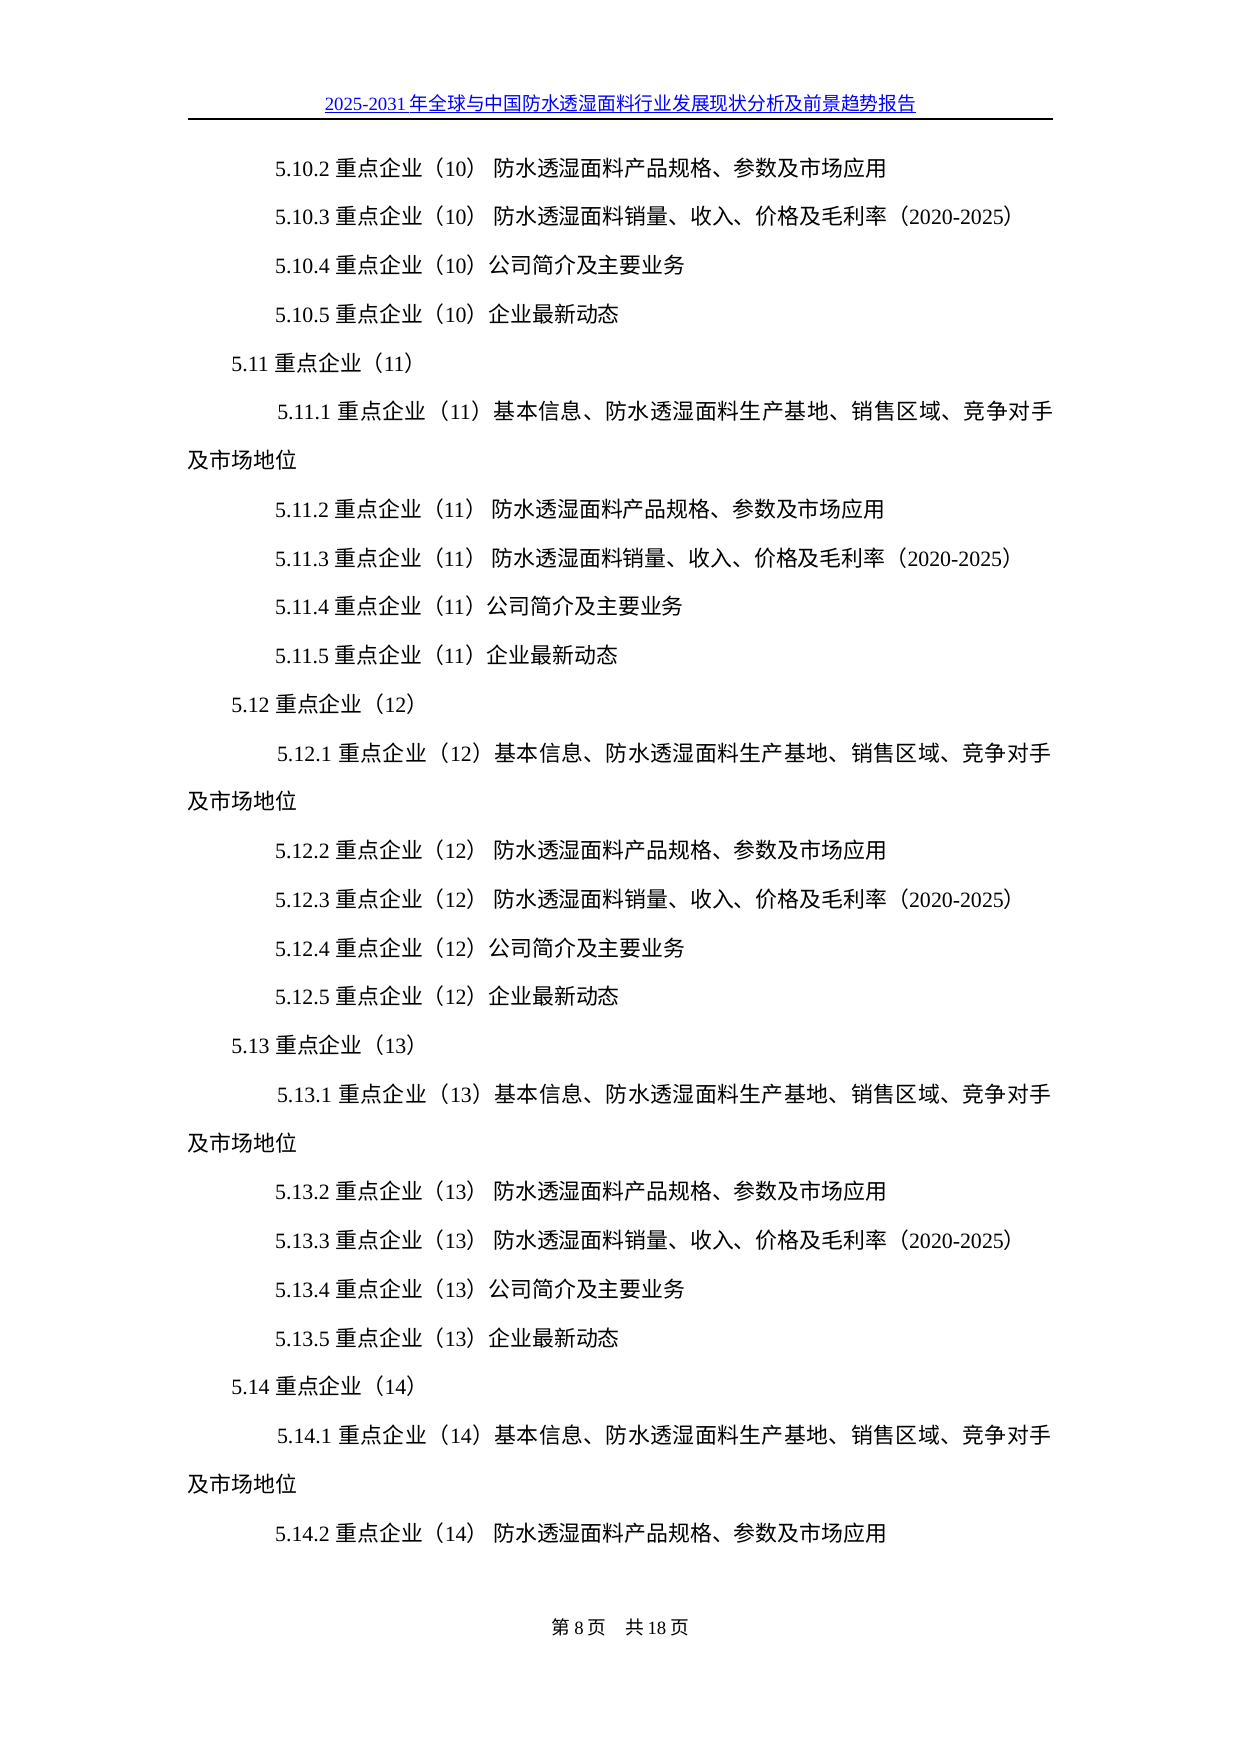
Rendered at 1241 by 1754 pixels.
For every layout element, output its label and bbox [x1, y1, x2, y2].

text [187, 150, 1053, 1548]
